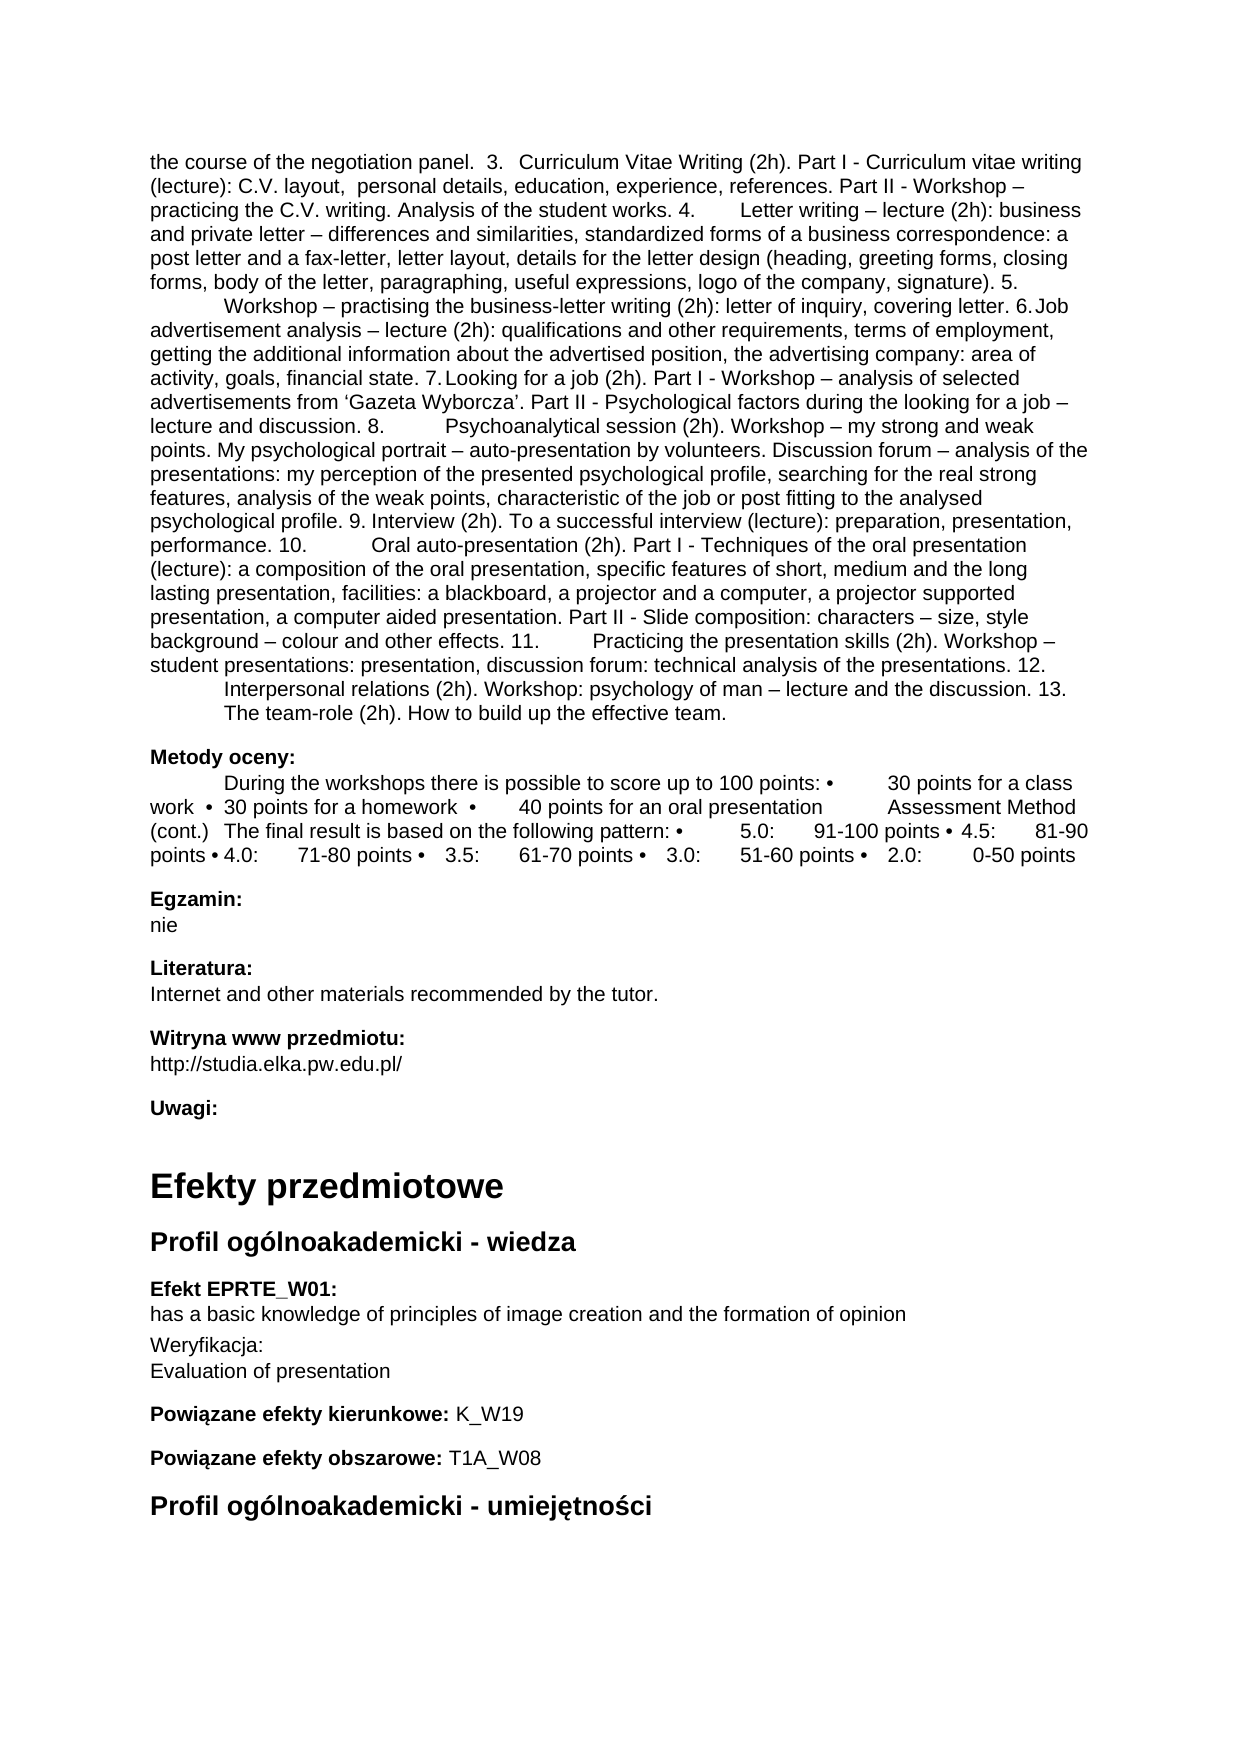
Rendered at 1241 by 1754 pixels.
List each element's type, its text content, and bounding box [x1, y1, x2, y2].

text nie [150, 912, 1090, 936]
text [150, 150, 1090, 725]
text Literatura: [150, 956, 1090, 980]
text Evaluation of presentation [150, 1358, 1090, 1382]
text http://studia.elka.pw.edu.pl/ [150, 1052, 1090, 1076]
text Powiązane efekty kierunkowe: K_W19 [150, 1402, 1090, 1426]
subtitle Profil ogólnoakademicki - umiejętności [150, 1490, 1090, 1521]
text Internet and other materials recommended by the tutor. [150, 982, 1090, 1006]
text Uwagi: [150, 1096, 1090, 1120]
text Efekt EPRTE_W01: [150, 1277, 1090, 1301]
text Witryna www przedmiotu: [150, 1026, 1090, 1050]
subtitle Efekty przedmiotowe [150, 1166, 1090, 1206]
text Metody oceny: [150, 745, 1090, 769]
text Weryfikacja: [150, 1332, 1090, 1356]
subtitle Profil ogólnoakademicki - wiedza [150, 1226, 1090, 1257]
text Powiązane efekty obszarowe: T1A_W08 [150, 1446, 1090, 1470]
text Egzamin: [150, 886, 1090, 910]
text During the workshops there is possible to score up to 100 points: • 30 points for a class work • 30 points for a homework • 40 points for an oral presentation Assessment Method (cont.) The final result is based on the following pattern: • 5.0: 91-100 points • 4.5: 81-90 points • 4.0: 71-80 points • 3.5: 61-70 points • 3.0: 51-60 points • 2.0: 0-50 points [150, 771, 1090, 867]
text has a basic knowledge of principles of image creation and the formation of opinion [150, 1302, 1090, 1326]
